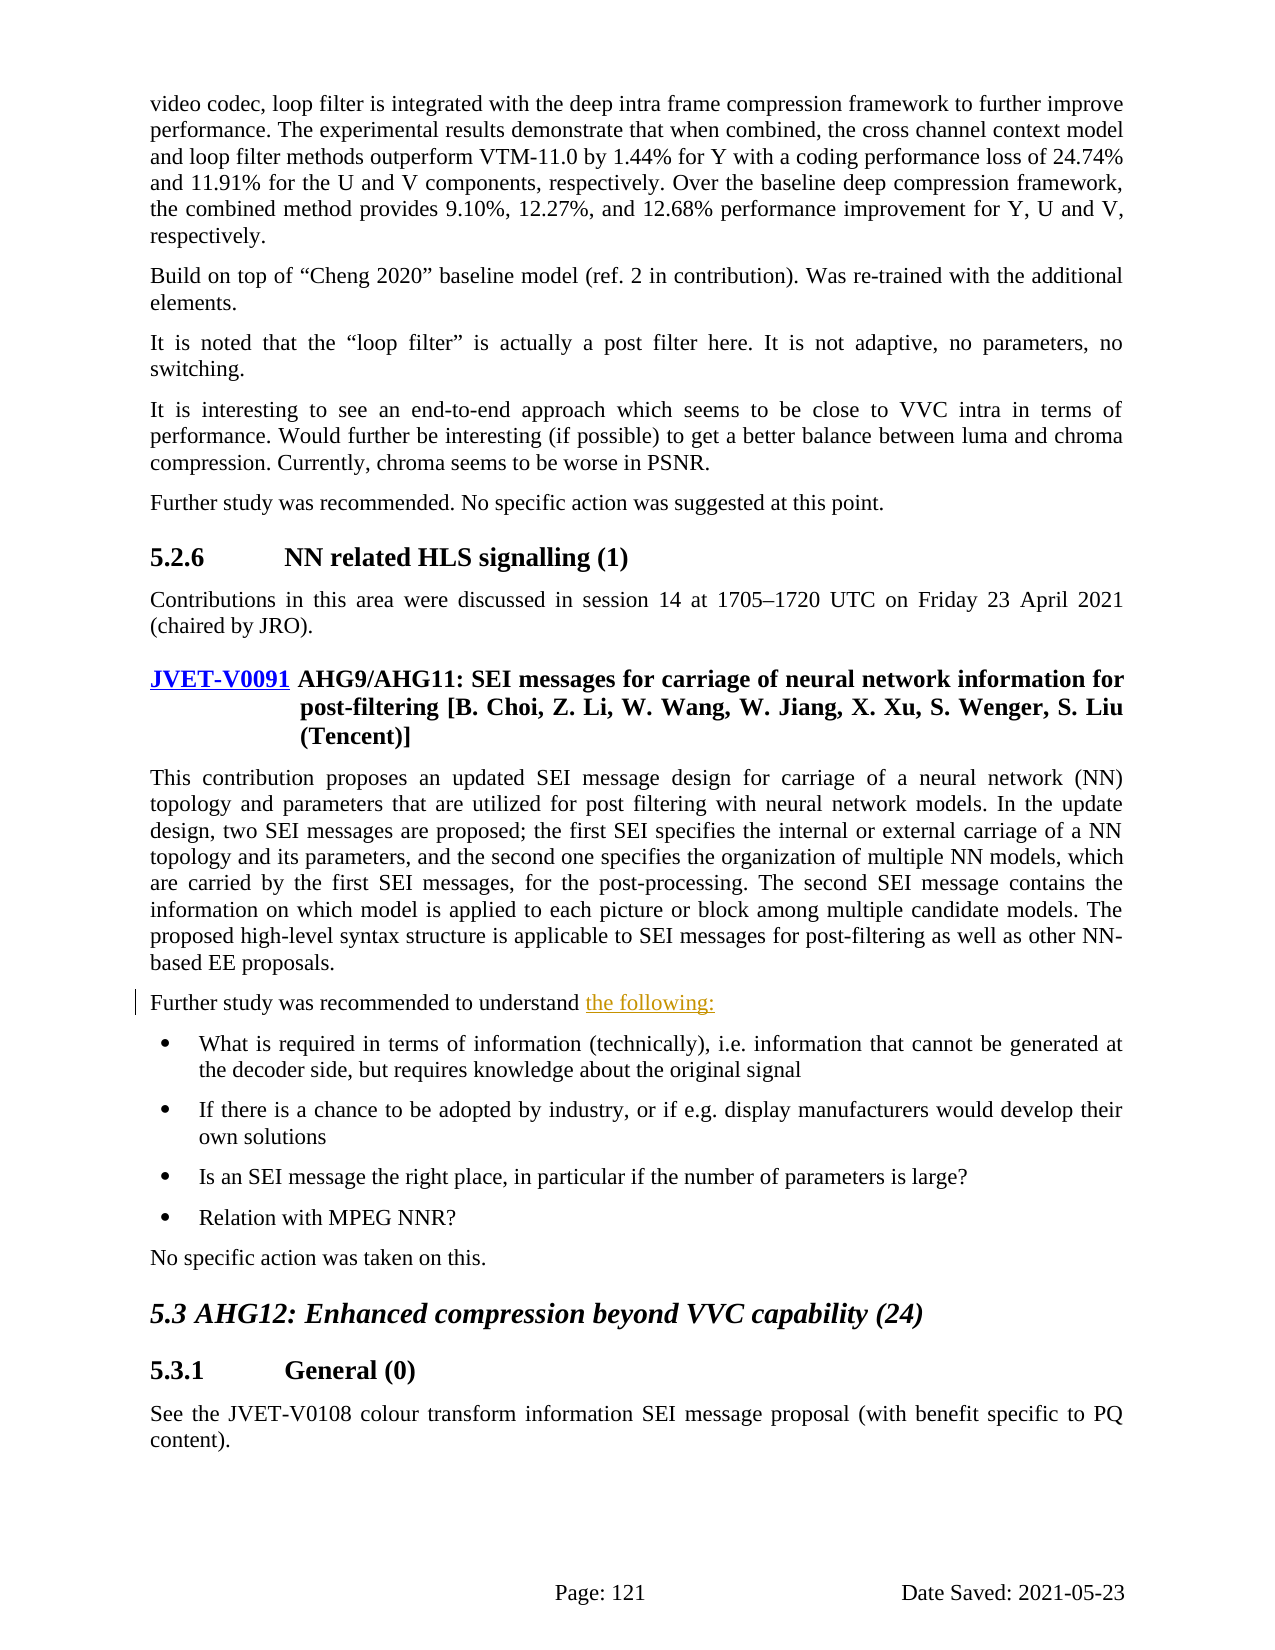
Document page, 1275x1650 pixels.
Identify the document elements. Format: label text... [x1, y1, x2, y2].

subtitle JVET-V0091 AHG9/AHG11: SEI messages for carriage of neural network information for post-filtering [B. Choi, Z. Li, W. Wang, W. Jiang, X. Xu, S. Wenger, S. Liu (Tencent)] [150, 664, 1125, 750]
text This contribution proposes an updated SEI message design for carriage of a neural network (NN) topology and parameters that are utilized for post filtering with neural network models. In the update design, two SEI messages are proposed; the first SEI specifies the internal or external carriage of a NN topology and its parameters, and the second one specifies the organization of multiple NN models, which are carried by the first SEI messages, for the post-processing. The second SEI message contains the information on which model is applied to each picture or block among multiple candidate models. The proposed high-level syntax structure is applicable to SEI messages for post-filtering as well as other NN-based EE proposals. [150, 764, 1125, 975]
text Further study was recommended. No specific action was suggested at this point. [150, 489, 1125, 516]
text See the JVET-V0108 colour transform information SEI message proposal (with benefit specific to PQ content). [150, 1399, 1125, 1452]
text Contributions in this area were discussed in session 14 at 1705–1720 UTC on Friday 23 April 2021 (chaired by JRO). [150, 586, 1125, 639]
text Build on top of “Cheng 2020” baseline model (ref. 2 in contribution). Was re-trained with the additional elements. [150, 262, 1125, 315]
subtitle NN related HLS signalling (1) [150, 541, 1125, 572]
text No specific action was taken on this. [150, 1244, 1125, 1271]
list If there is a chance to be adopted by industry, or if e.g. display manufacturers would develop their own solutions [161, 1096, 1125, 1149]
list Is an SEI message the right place, in particular if the number of parameters is large? [161, 1163, 1125, 1190]
subtitle General (0) [150, 1354, 1125, 1385]
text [150, 90, 1125, 248]
list Relation with MPEG NNR? [161, 1204, 1125, 1230]
text It is interesting to see an end-to-end approach which seems to be close to VVC intra in terms of performance. Would further be interesting (if possible) to get a better balance between luma and chroma compression. Currently, chroma seems to be worse in PSNR. [150, 396, 1125, 475]
text It is noted that the “loop filter” is actually a post filter here. It is not adaptive, no parameters, no switching. [150, 329, 1125, 382]
list What is required in terms of information (technically), i.e. information that cannot be generated at the decoder side, but requires knowledge about the original signal [161, 1029, 1125, 1082]
subtitle AHG12: Enhanced compression beyond VVC capability (24) [150, 1296, 1125, 1329]
text Further study was recommended to understand [150, 989, 1125, 1015]
